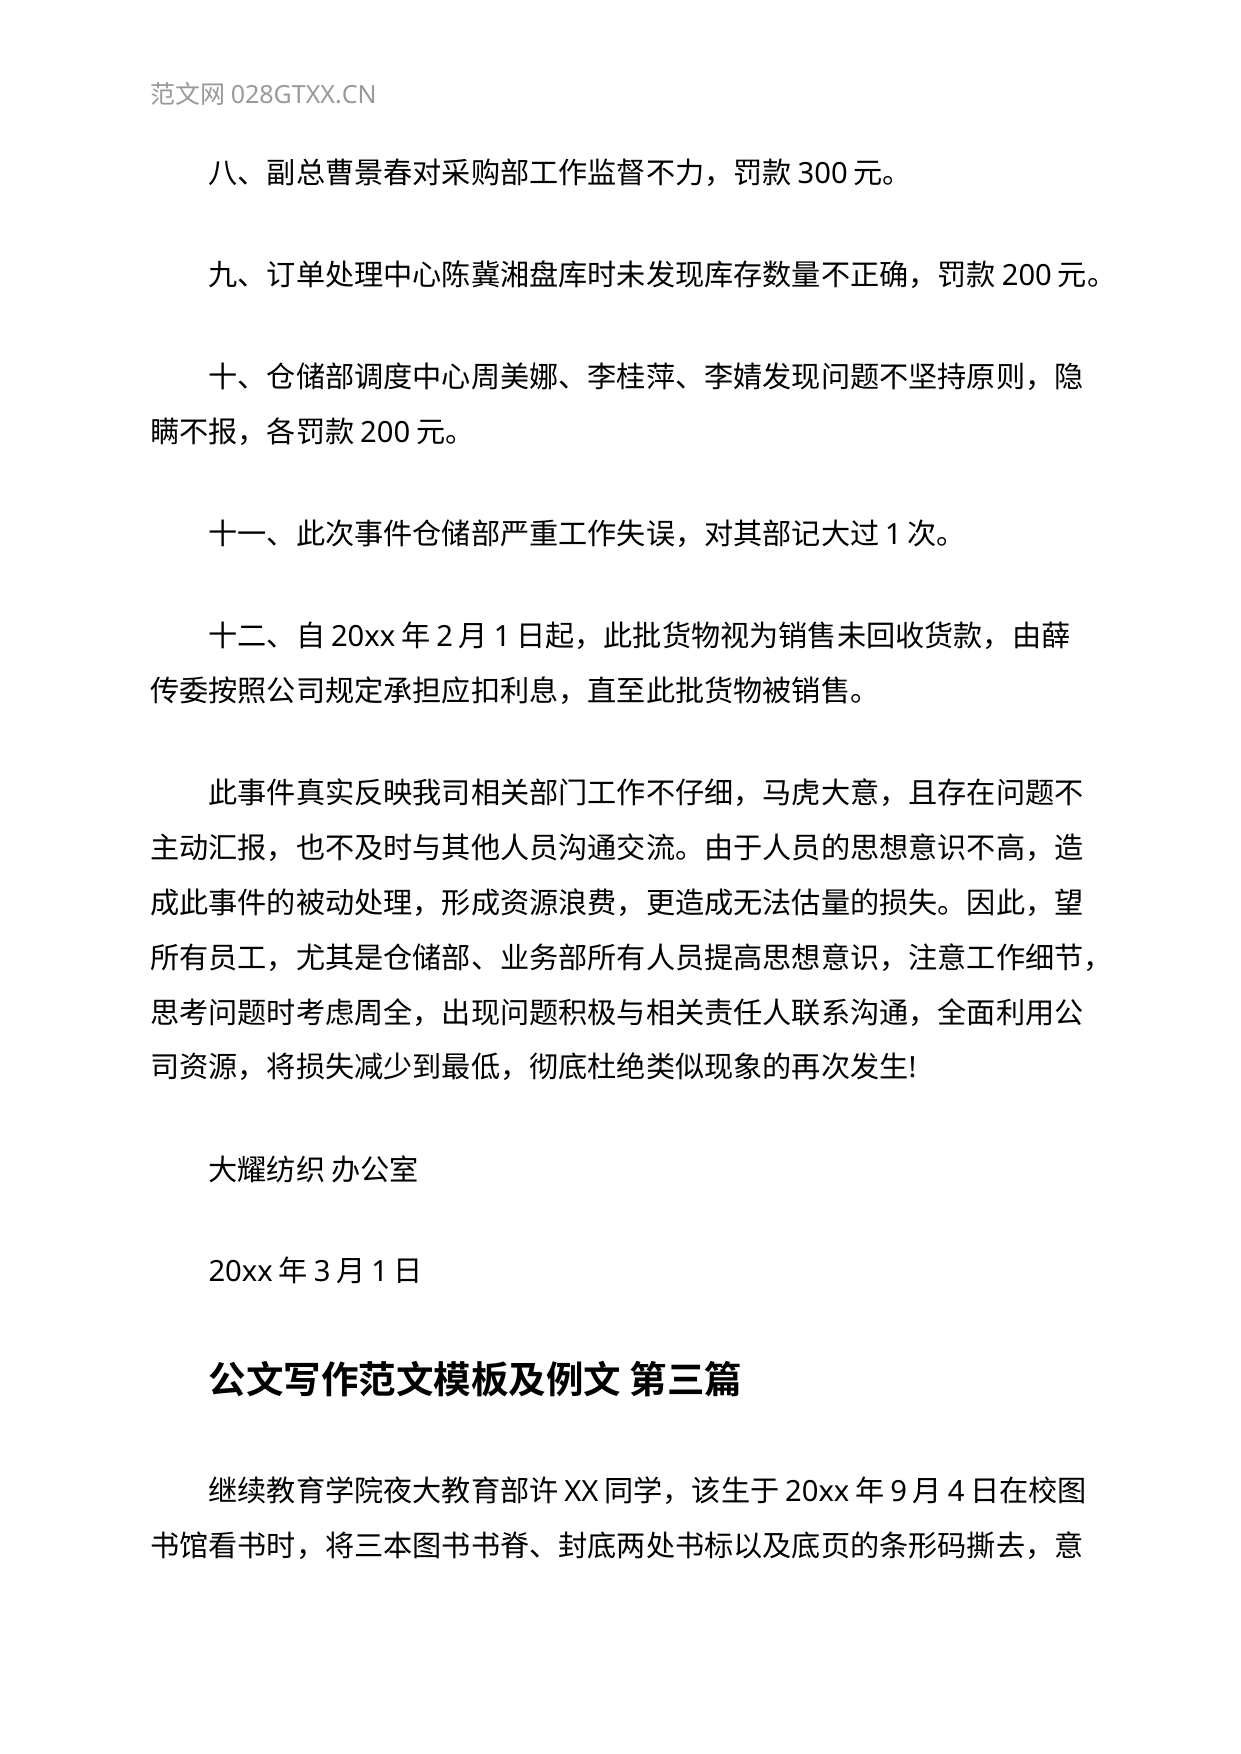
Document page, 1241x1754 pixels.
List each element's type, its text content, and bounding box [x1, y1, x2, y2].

text 20xx年3月1日 [150, 1248, 1090, 1290]
text 公文写作范文模板及例文 第三篇 [150, 1350, 1090, 1404]
text 十、仓储部调度中心周美娜、李桂萍、李婧发现问题不坚持原则，隐瞒不报，各罚款200元。 [150, 354, 1090, 451]
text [150, 1467, 1090, 1564]
text 八、副总曹景春对采购部工作监督不力，罚款300元。 [150, 150, 1090, 192]
text 十二、自20xx年2月1日起，此批货物视为销售未回收货款，由薛传委按照公司规定承担应扣利息，直至此批货物被销售。 [150, 613, 1090, 710]
text 大耀纺织 办公室 [150, 1146, 1090, 1188]
text 九、订单处理中心陈冀湘盘库时未发现库存数量不正确，罚款200元。 [150, 252, 1090, 294]
text 此事件真实反映我司相关部门工作不仔细，马虎大意，且存在问题不主动汇报，也不及时与其他人员沟通交流。由于人员的思想意识不高，造成此事件的被动处理，形成资源浪费，更造成无法估量的损失。因此，望所有员工，尤其是仓储部、业务部所有人员提高思想意识，注意工作细节，思考问题时考虑周全，出现问题积极与相关责任人联系沟通，全面利用公司资源，将损失减少到最低，彻底杜绝类似现象的再次发生! [150, 769, 1090, 1086]
text 十一、此次事件仓储部严重工作失误，对其部记大过1次。 [150, 511, 1090, 553]
